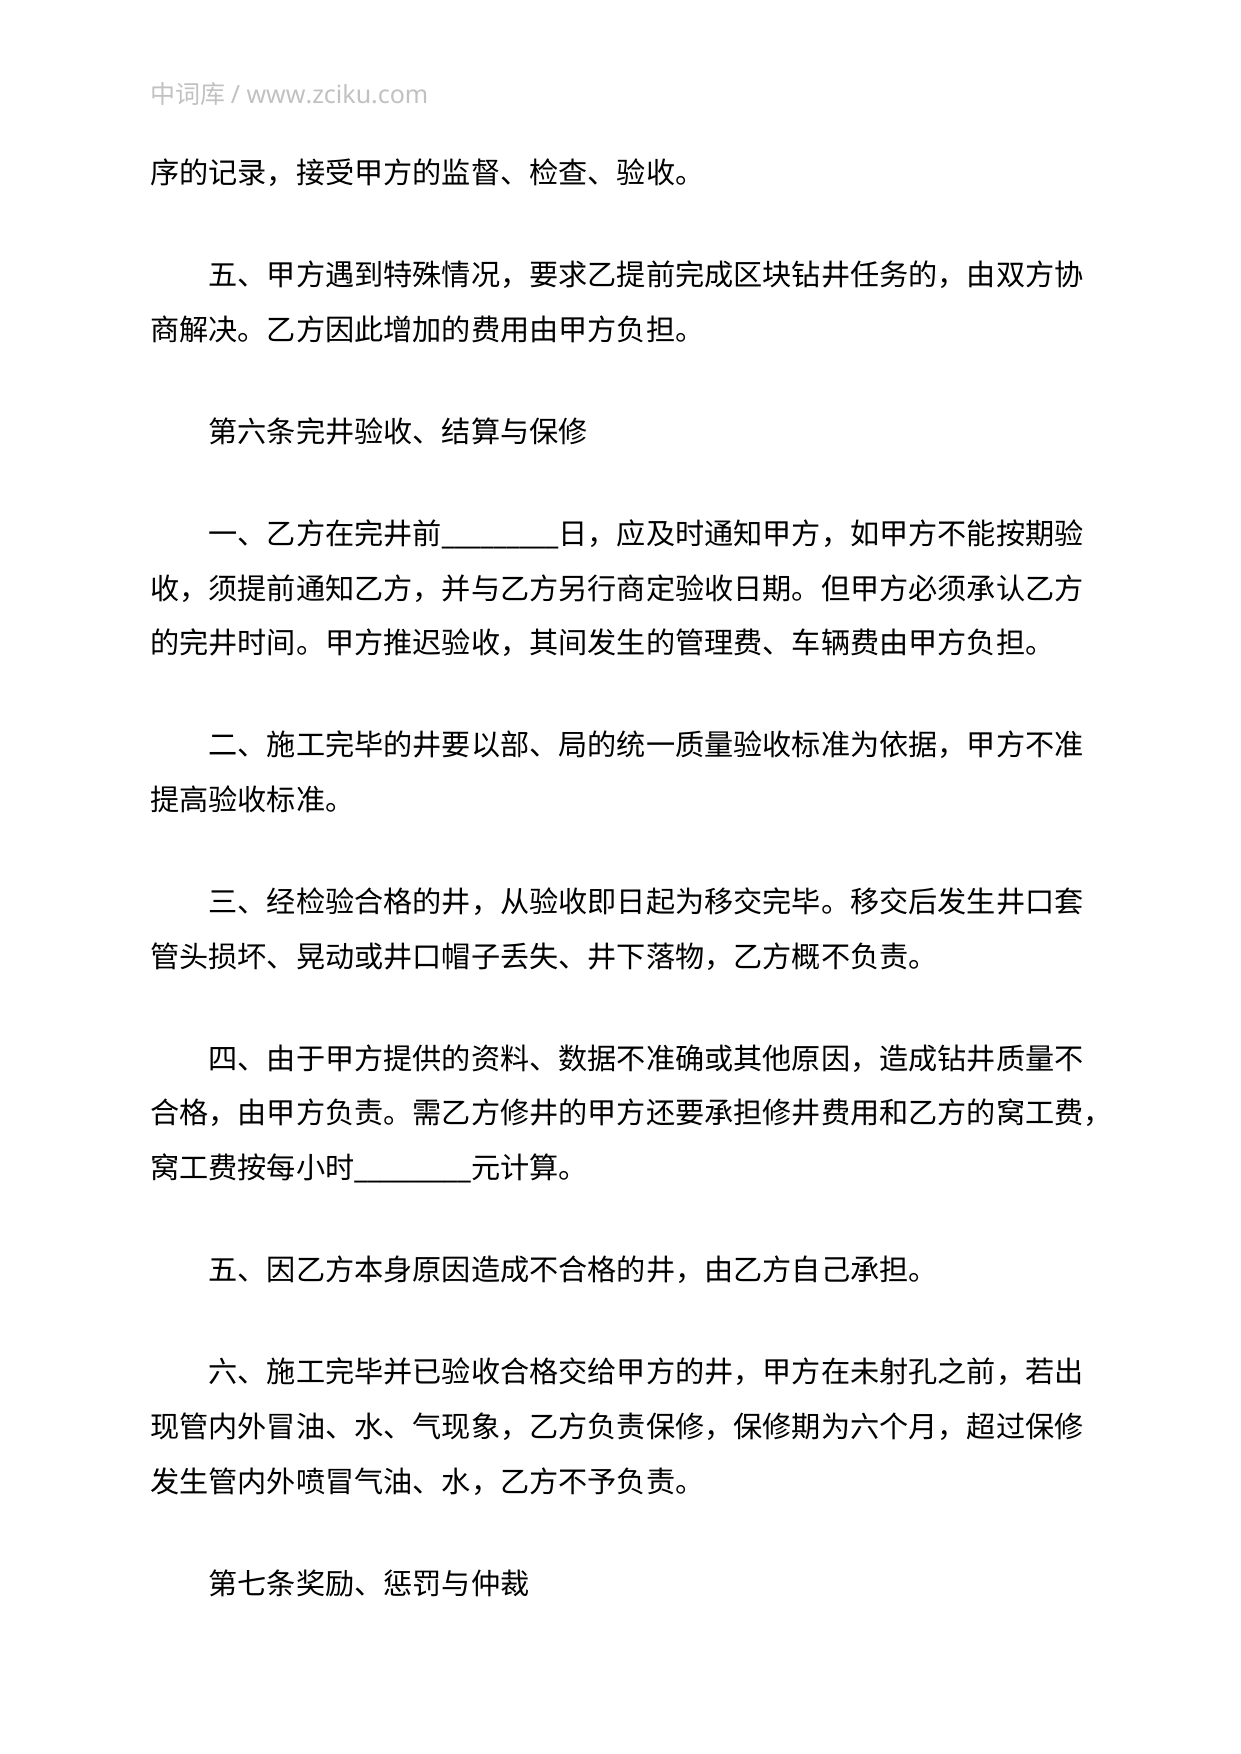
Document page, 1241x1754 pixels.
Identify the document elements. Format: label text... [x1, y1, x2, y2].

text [150, 150, 1090, 192]
text 一、乙方在完井前_________日，应及时通知甲方，如甲方不能按期验收，须提前通知乙方，并与乙方另行商定验收日期。但甲方必须承认乙方的完井时间。甲方推迟验收，其间发生的管理费、车辆费由甲方负担。 [150, 510, 1090, 662]
text 二、施工完毕的井要以部、局的统一质量验收标准为依据，甲方不准提高验收标准。 [150, 722, 1090, 819]
text 第六条完井验收、结算与保修 [150, 408, 1090, 451]
text 六、施工完毕并已验收合格交给甲方的井，甲方在未射孔之前，若出现管内外冒油、水、气现象，乙方负责保修，保修期为六个月，超过保修发生管内外喷冒气油、水，乙方不予负责。 [150, 1349, 1090, 1501]
text 第七条奖励、惩罚与仲裁 [150, 1560, 1090, 1603]
text 五、甲方遇到特殊情况，要求乙提前完成区块钻井任务的，由双方协商解决。乙方因此增加的费用由甲方负担。 [150, 252, 1090, 349]
text 四、由于甲方提供的资料、数据不准确或其他原因，造成钻井质量不合格，由甲方负责。需乙方修井的甲方还要承担修井费用和乙方的窝工费，窝工费按每小时_________元计算。 [150, 1035, 1090, 1187]
text 五、因乙方本身原因造成不合格的井，由乙方自己承担。 [150, 1247, 1090, 1289]
text 三、经检验合格的井，从验收即日起为移交完毕。移交后发生井口套管头损坏、晃动或井口帽子丢失、井下落物，乙方概不负责。 [150, 878, 1090, 976]
